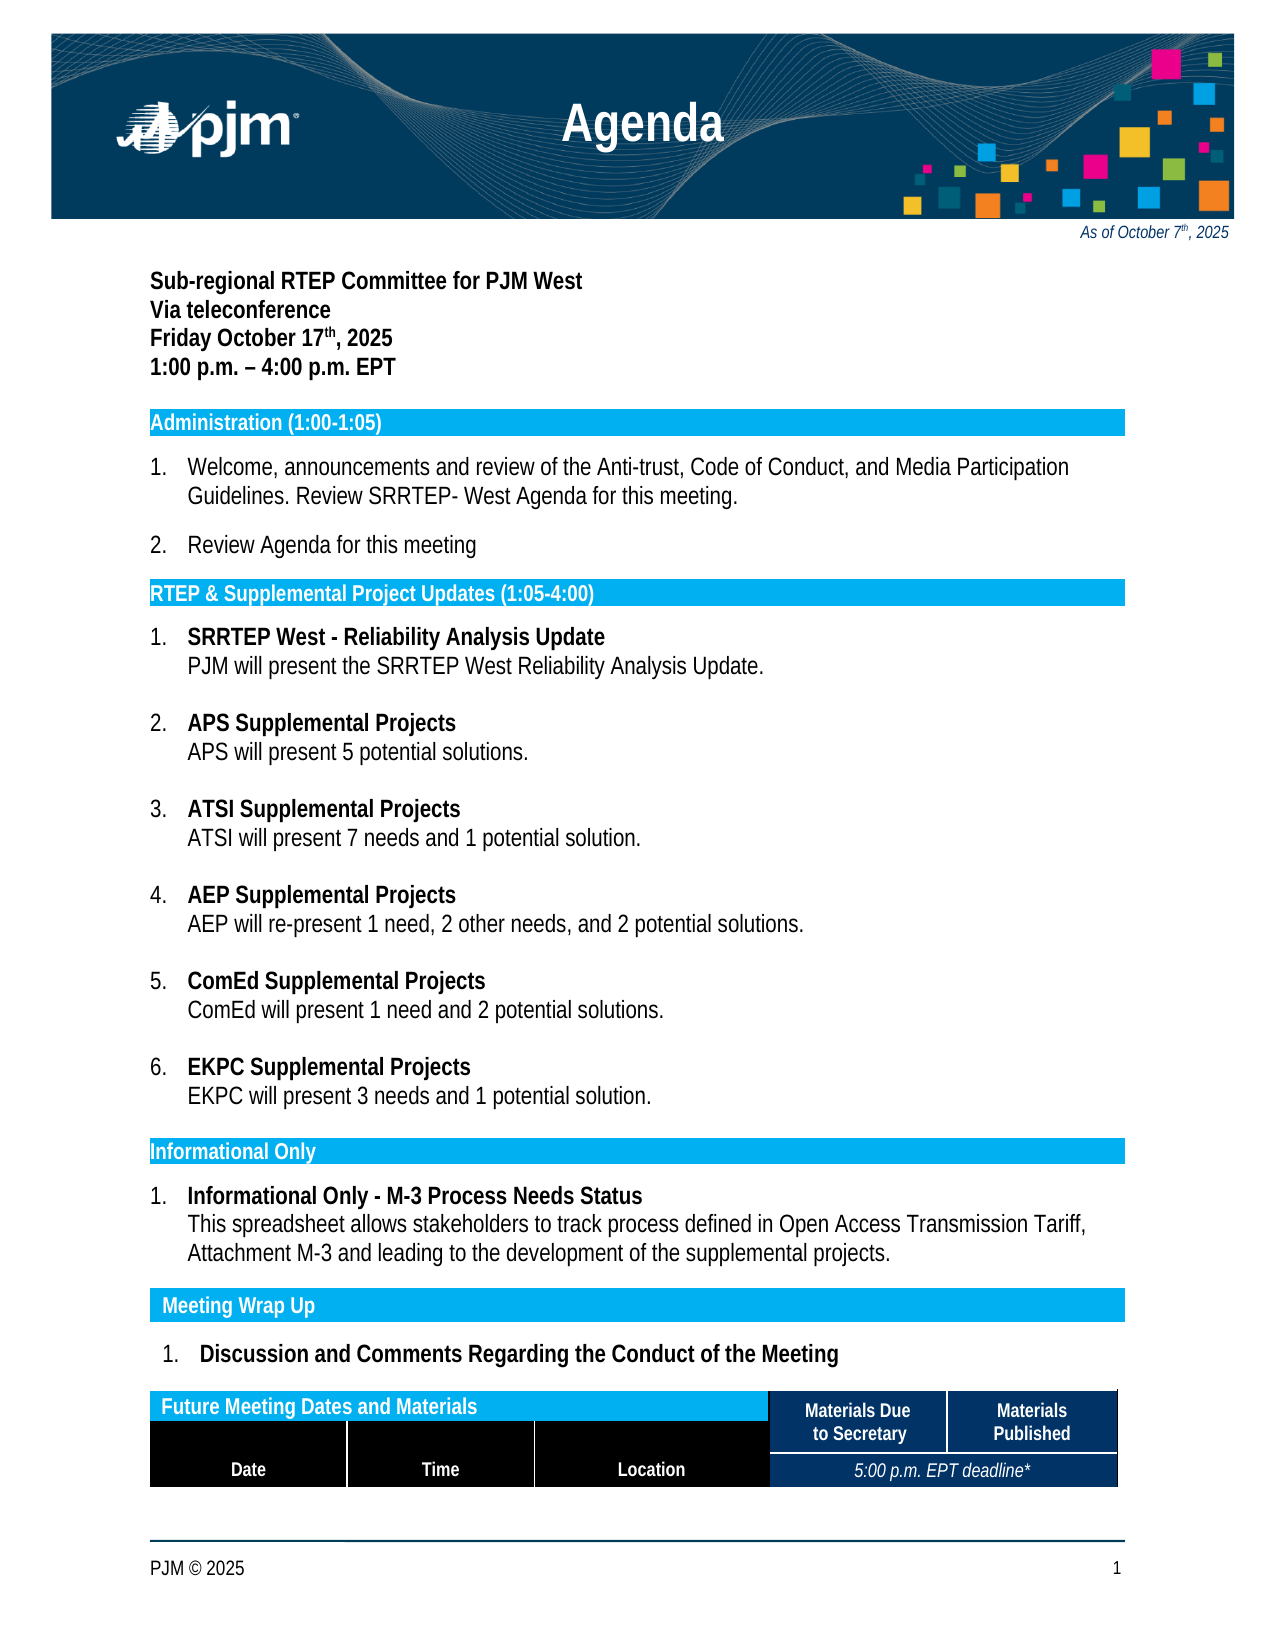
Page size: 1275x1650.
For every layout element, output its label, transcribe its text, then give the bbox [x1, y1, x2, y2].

list Informational Only - M-3 Process Needs Status This spreadsheet allows stakeholders to track process defined in Open Access Transmission Tariff, Attachment M-3 and leading to the development of the supplemental projects. [150, 1181, 1125, 1267]
table_header Materials Due to Secretary [770, 1391, 946, 1452]
text Via teleconference [150, 295, 1125, 323]
text Sub-regional RTEP Committee for PJM West [150, 266, 1125, 295]
list AEP Supplemental Projects [150, 880, 1125, 909]
table_cell Location [535, 1422, 768, 1487]
list AEP will re-present 1 need, 2 other needs, and 2 potential solutions. [187, 909, 1125, 937]
text Friday October 17th, 2025 [150, 323, 1125, 352]
table_cell Discussion and Comments Regarding the Conduct of the Meeting [150, 1322, 1125, 1389]
table_cell Date [150, 1422, 346, 1487]
subtitle Review Agenda for this meeting [150, 530, 1125, 559]
text As of October 7th, 2025 [56, 222, 1228, 242]
table_header Materials Published [948, 1391, 1117, 1452]
list SRRTEP West - Reliability Analysis Update [150, 622, 1125, 651]
list EKPC Supplemental Projects [150, 1052, 1125, 1081]
subtitle RTEP & Supplemental Project Updates (1:05-4:00) [150, 579, 1125, 606]
table_cell 5:00 p.m. EPT deadline* [770, 1454, 1117, 1487]
table_cell Time [348, 1422, 534, 1487]
list APS Supplemental Projects [150, 708, 1125, 737]
subtitle Administration (1:00-1:05) [150, 409, 1125, 436]
list ComEd Supplemental Projects [150, 966, 1125, 995]
list APS will present 5 potential solutions. [187, 737, 1125, 766]
list PJM will present the SRRTEP West Reliability Analysis Update. [187, 651, 1125, 679]
text 1:00 p.m. – 4:00 p.m. EPT [150, 352, 1125, 381]
table_header Future Meeting Dates and Materials [150, 1391, 768, 1421]
subtitle Welcome, announcements and review of the Anti-trust, Code of Conduct, and Media Participation Guidelines. Review SRRTEP- West Agenda for this meeting. [150, 452, 1125, 509]
list EKPC will present 3 needs and 1 potential solution. [187, 1081, 1125, 1109]
table_header Meeting Wrap Up [150, 1288, 1125, 1322]
list ComEd will present 1 need and 2 potential solutions. [187, 995, 1125, 1023]
list ATSI Supplemental Projects [150, 794, 1125, 823]
subtitle Informational Only [150, 1138, 1125, 1164]
picture [51, 32, 1235, 219]
list ATSI will present 7 needs and 1 potential solution. [187, 823, 1125, 851]
